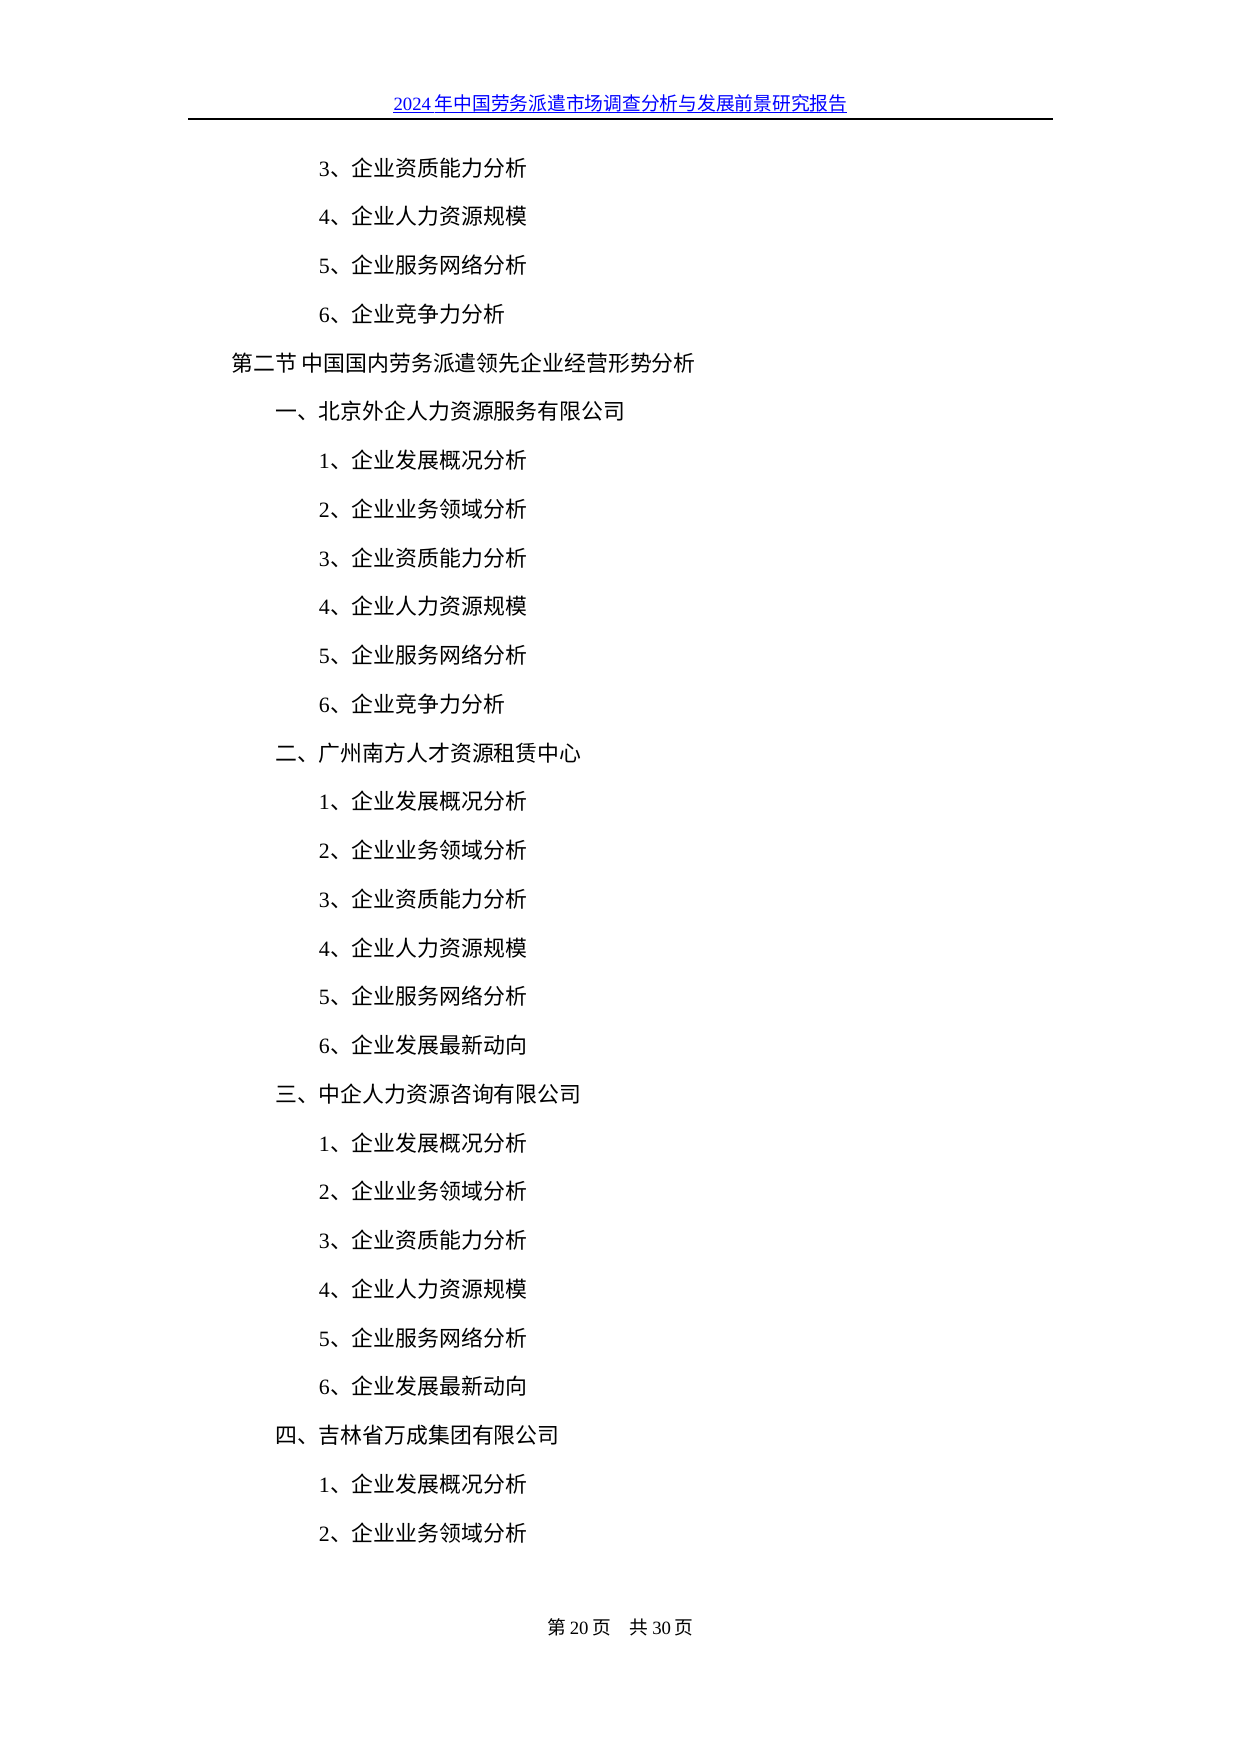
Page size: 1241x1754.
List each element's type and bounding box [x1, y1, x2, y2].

text [187, 150, 1053, 1548]
